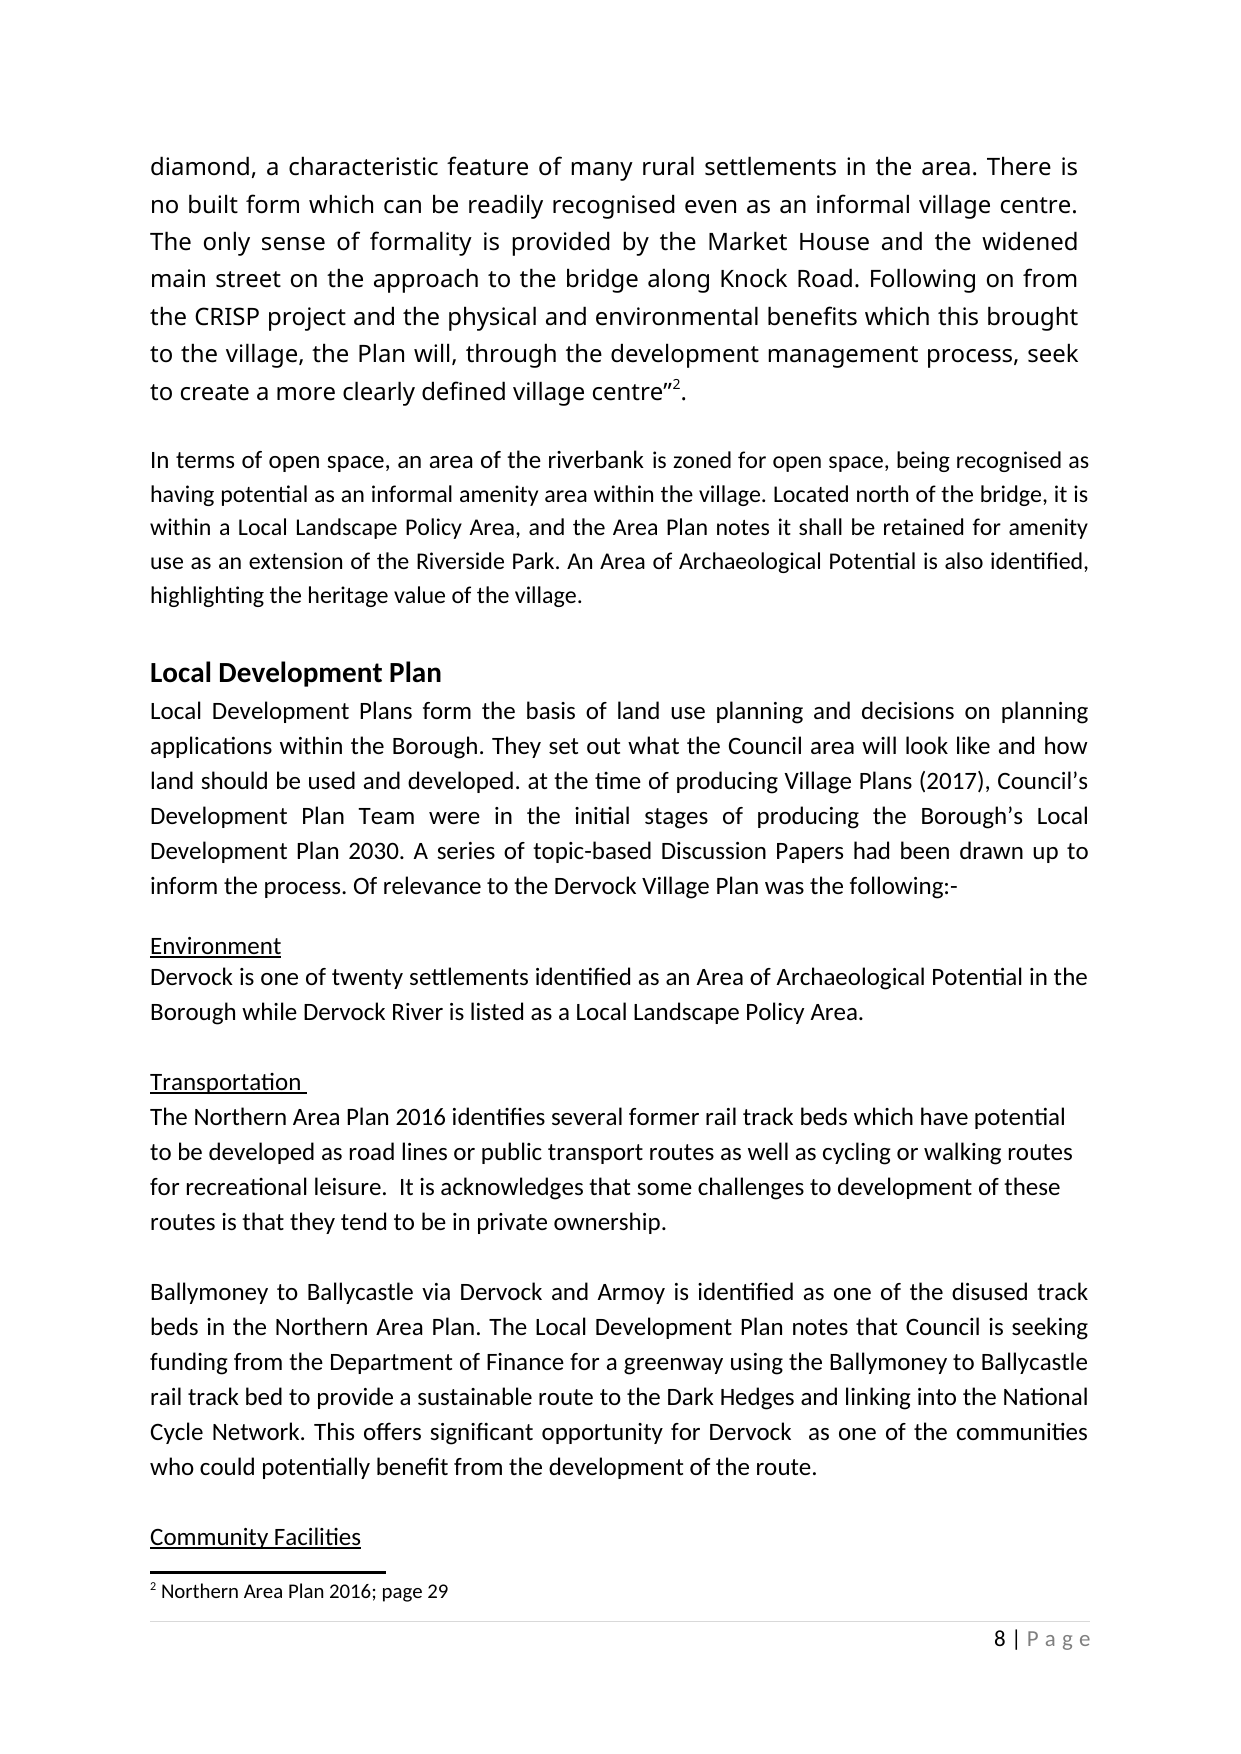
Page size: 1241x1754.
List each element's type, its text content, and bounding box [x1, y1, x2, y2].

text Local Development Plan [150, 654, 1090, 690]
text Ballymoney to Ballycastle via Dervock and Armoy is identified as one of the disused track beds in the Northern Area Plan. The Local Development Plan notes that Council is seeking funding from the Department of Finance for a greenway using the Ballymoney to Ballycastle rail track bed to provide a sustainable route to the Dark Hedges and linking into the National Cycle Network. This offers significant opportunity for Dervock as one of the communities who could potentially benefit from the development of the route. [150, 1276, 1090, 1482]
text In terms of open space, an area of the riverbank is zoned for open space, being recognised as having potential as an informal amenity area within the village. Located north of the bridge, it is within a Local Landscape Policy Area, and the Area Plan notes it shall be retained for amenity use as an extension of the Riverside Park. An Area of Archaeological Potential is also identified, highlighting the heritage value of the village. [150, 444, 1090, 609]
text Transportation [150, 1066, 1090, 1097]
text Dervock is one of twenty settlements identified as an Area of Archaeological Potential in the Borough while Dervock River is listed as a Local Landscape Policy Area. [150, 961, 1090, 1027]
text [150, 150, 1080, 407]
text Environment [150, 931, 1090, 961]
text Community Facilities [150, 1521, 1090, 1552]
text Local Development Plans form the basis of land use planning and decisions on planning applications within the Borough. They set out what the Council area will look like and how land should be used and developed. at the time of producing Village Plans (2017), Council’s Development Plan Team were in the initial stages of producing the Borough’s Local Development Plan 2030. A series of topic-based Discussion Papers had been drawn up to inform the process. Of relevance to the Dervock Village Plan was the following:- [150, 695, 1090, 901]
text The Northern Area Plan 2016 identifies several former rail track beds which have potential to be developed as road lines or public transport routes as well as cycling or walking routes for recreational leisure. It is acknowledges that some challenges to development of these routes is that they tend to be in private ownership. [150, 1101, 1090, 1237]
